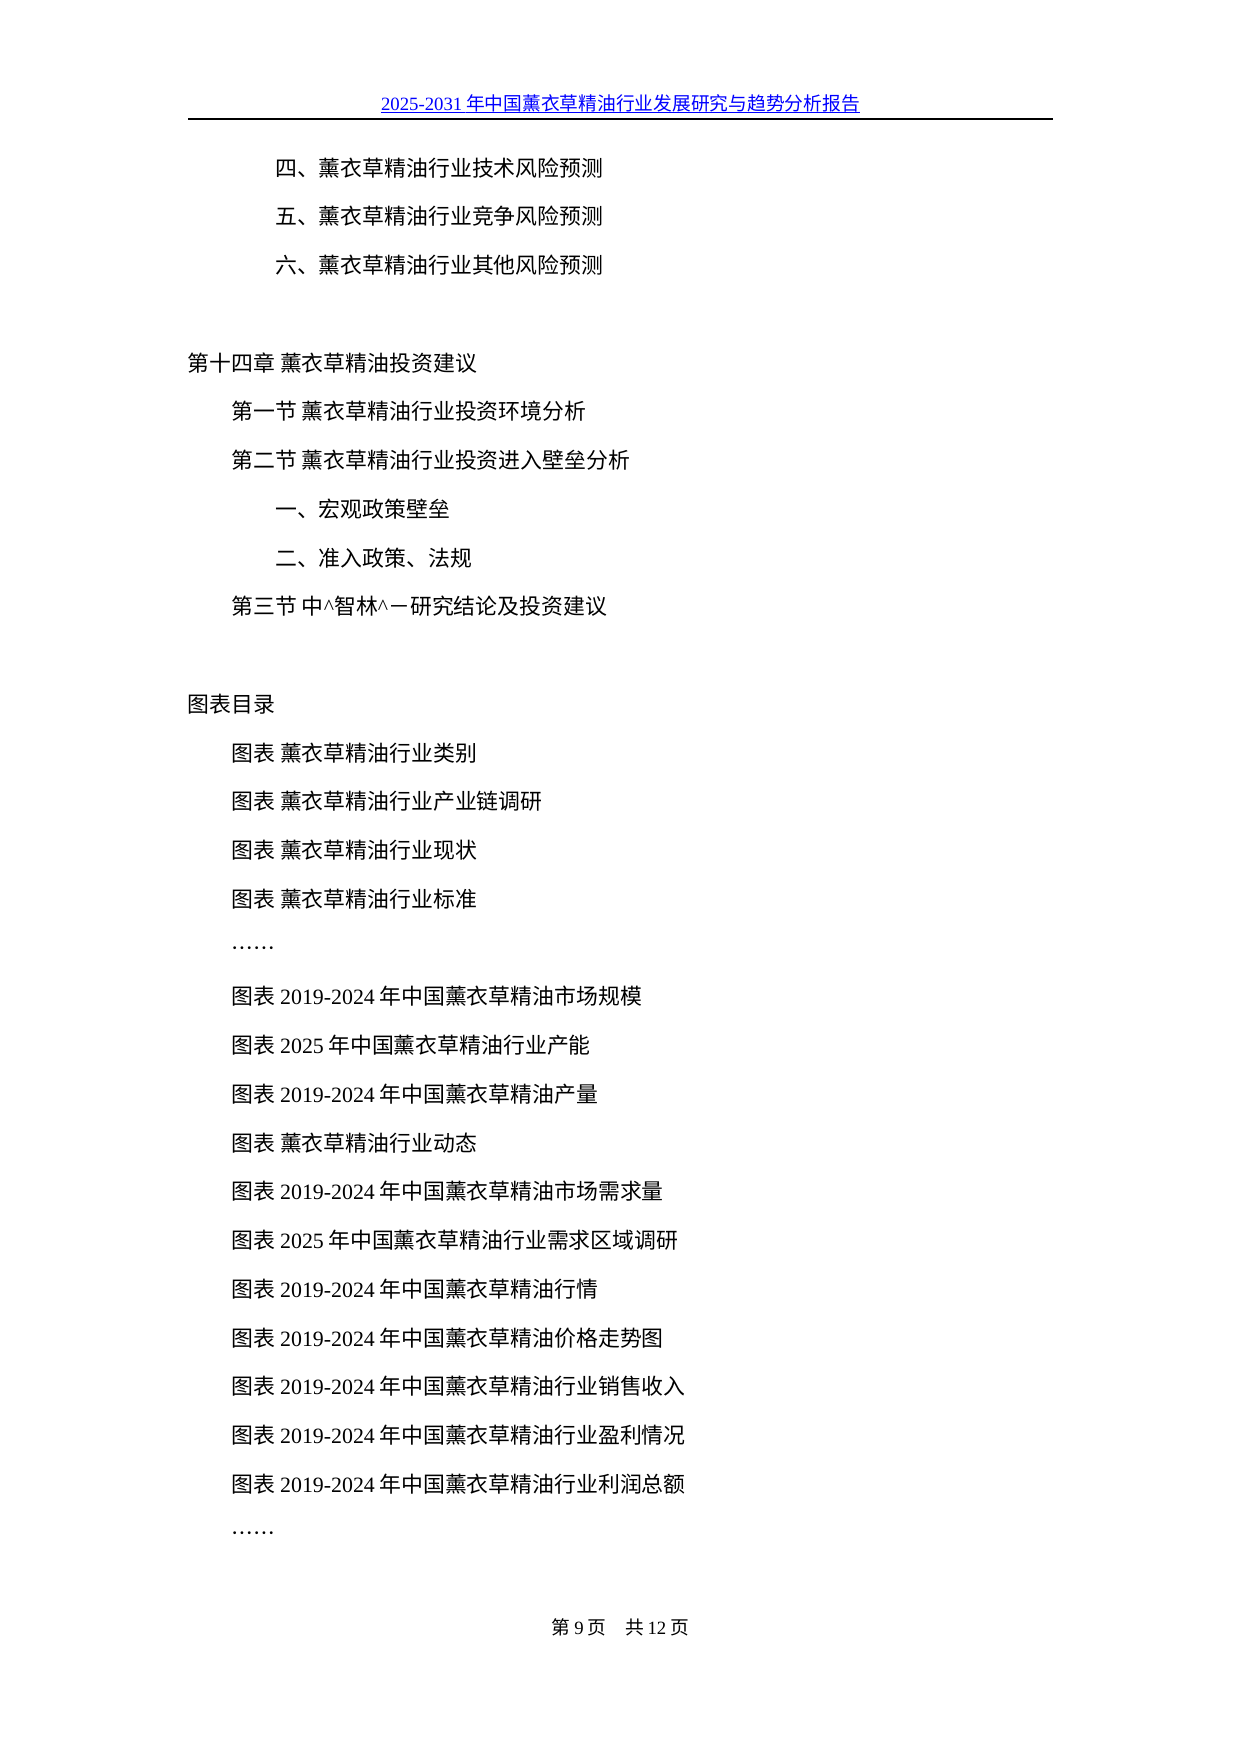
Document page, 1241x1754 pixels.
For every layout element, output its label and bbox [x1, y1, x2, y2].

text [187, 150, 1053, 1548]
